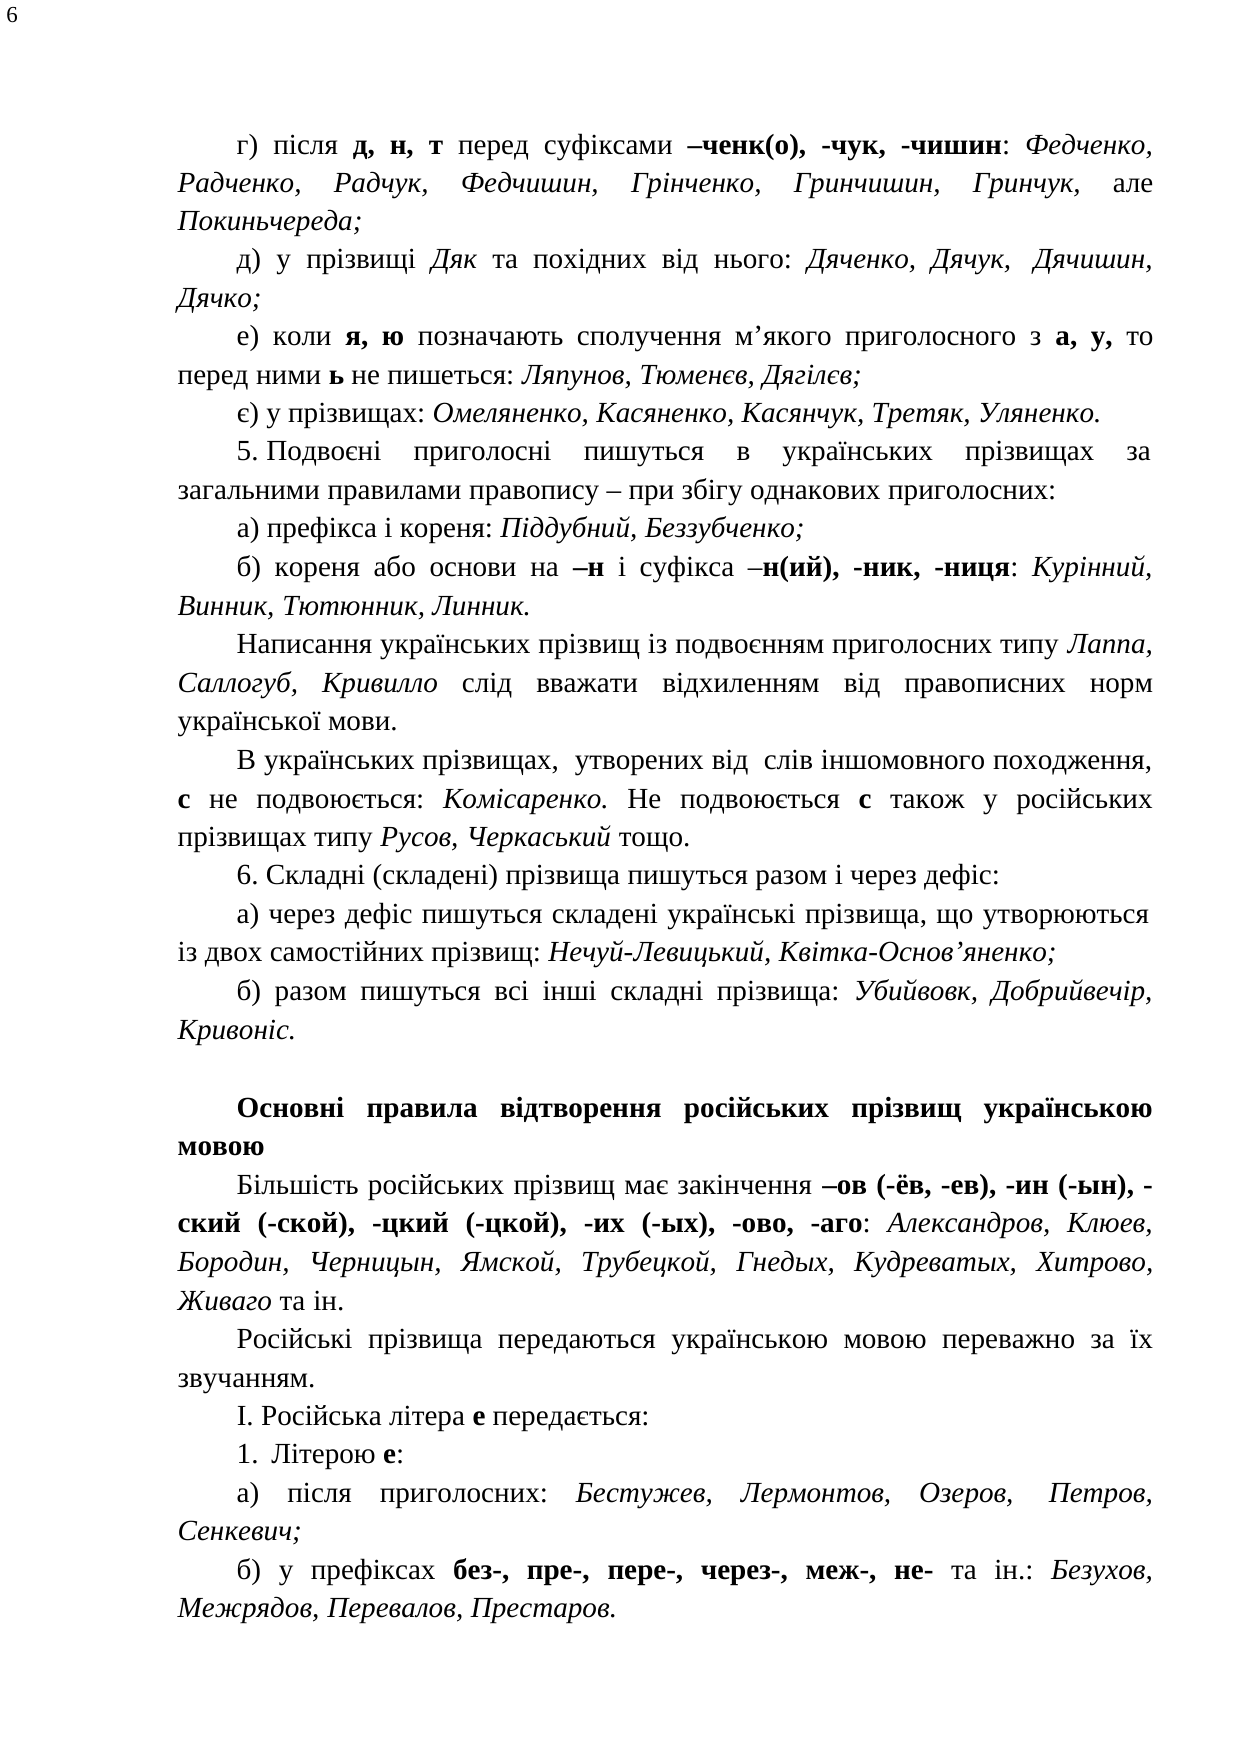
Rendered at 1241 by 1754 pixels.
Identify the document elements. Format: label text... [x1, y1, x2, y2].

text б) у префіксах без-, пре-, пере-, через-, меж-, не- та ін.: Безухов, Межрядов, Перевалов, Престаров. [177, 1552, 1153, 1624]
text е) коли я, ю позначають сполучення м’якого приголосного з а, у, то перед ними ь не пишеться: Ляпунов, Тюменєв, Дягілєв; [177, 318, 1153, 391]
text Російські прізвища передаються українською мовою переважно за їх звучанням. [177, 1321, 1153, 1393]
text Більшість російських прізвищ має закінчення –ов (-ёв, -ев), -ин (-ын), - ский (-ской), -цкий (-цкой), -их (-ых), -ово, -аго: Александров, Клюев, Бородин, Черницын, Ямской, Трубецкой, Гнедых, Кудреватых, Хитрово, Живаго та ін. [177, 1167, 1153, 1316]
text а) префікса і кореня: Піддубний, Беззубченко; [237, 510, 1184, 544]
subtitle Основні правила відтворення російських прізвищ українською мовою [177, 1090, 1152, 1162]
text д) у прізвищі Дяк та похідних від нього: Дяченко, Дячук, Дячишин, Дячко; [177, 241, 1153, 313]
list Складні (складені) прізвища пишуться разом і через дефіс: [236, 858, 1184, 891]
text а) через дефіс пишуться складені українські прізвища, що утворюються із двох самостійних прізвищ: Нечуй-Левицький, Квітка-Основ’яненко; [177, 896, 1150, 968]
list Подвоєні приголосні пишуться в українських прізвищах за загальними правилами правопису – при збігу однакових приголосних: [177, 433, 1151, 505]
text г) після д, н, т перед суфіксами –ченк(о), -чук, -чишин: Федченко, Радченко, Радчук, Федчишин, Грінченко, Гринчишин, Гринчук, але Покиньчереда; [177, 127, 1153, 236]
text В українських прізвищах, утворених від слів іншомовного походження, с не подвоюється: Комісаренко. Не подвоюється с також у російських прізвищах типу Русов, Черкаський тощо. [177, 742, 1153, 853]
text а) після приголосних: Бестужев, Лермонтов, Озеров, Петров, Сенкевич; [177, 1475, 1153, 1546]
text б) разом пишуться всі інші складні прізвища: Убийвовк, Добрийвечір, Кривоніс. [177, 973, 1152, 1046]
text Написання українських прізвищ із подвоєнням приголосних типу Лаппа, Саллогуб, Кривилло слід вважати відхиленням від правописних норм української мови. [177, 626, 1153, 737]
list Літерою е: [236, 1436, 1184, 1469]
text є) у прізвищах: Омеляненко, Касяненко, Касянчук, Третяк, Уляненко. [237, 396, 1184, 429]
text І. Російська літера е передається: [237, 1398, 1184, 1432]
text б) кореня або основи на –н і суфікса –н(ий), -ник, -ниця: Курінний, Винник, Тютюнник, Линник. [177, 549, 1152, 621]
